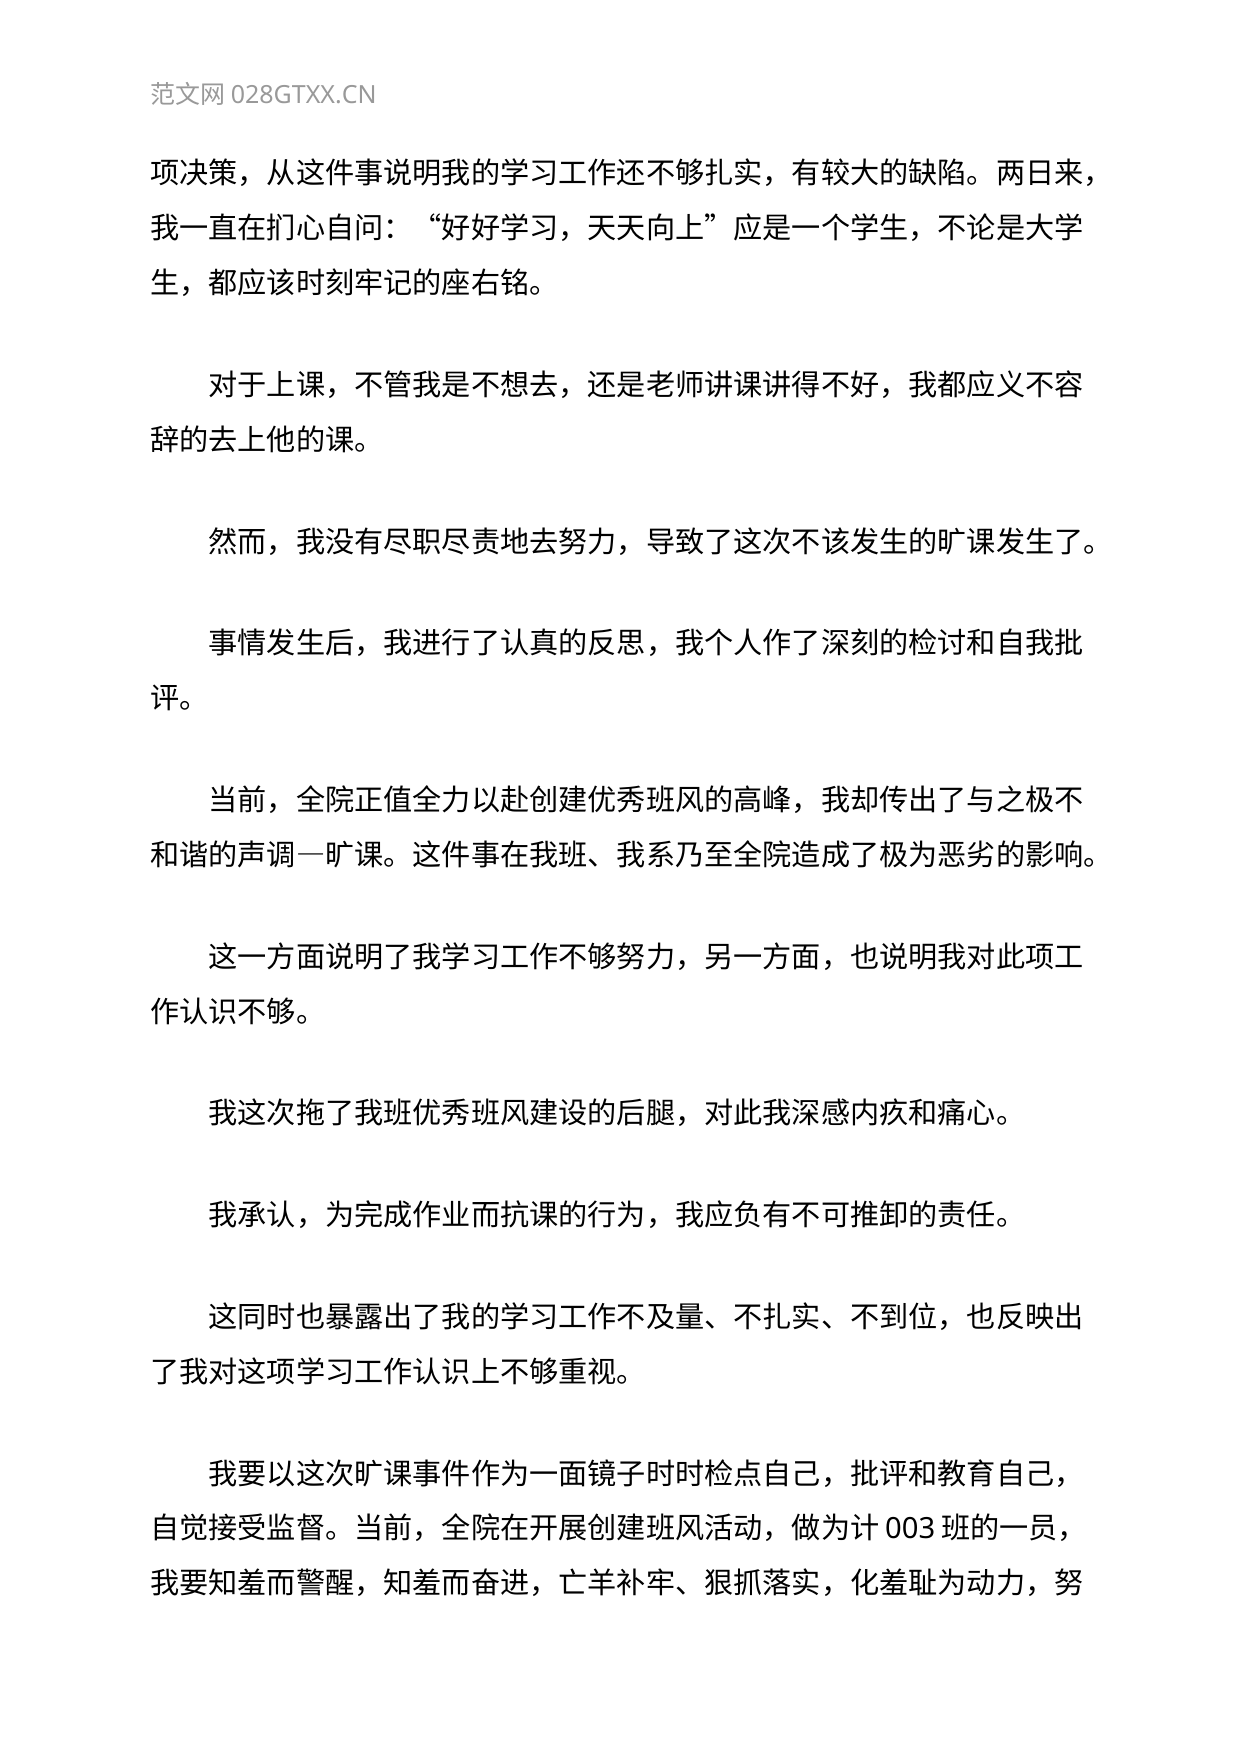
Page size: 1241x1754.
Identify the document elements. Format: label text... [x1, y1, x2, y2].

text 我承认，为完成作业而抗课的行为，我应负有不可推卸的责任。 [150, 1192, 1090, 1234]
text 事情发生后，我进行了认真的反思，我个人作了深刻的检讨和自我批评。 [150, 620, 1090, 717]
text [150, 150, 1090, 302]
text 这同时也暴露出了我的学习工作不及量、不扎实、不到位，也反映出了我对这项学习工作认识上不够重视。 [150, 1293, 1090, 1391]
text 我这次拖了我班优秀班风建设的后腿，对此我深感内疚和痛心。 [150, 1090, 1090, 1132]
text 然而，我没有尽职尽责地去努力，导致了这次不该发生的旷课发生了。 [150, 518, 1090, 561]
text 对于上课，不管我是不想去，还是老师讲课讲得不好，我都应义不容辞的去上他的课。 [150, 362, 1090, 459]
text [150, 1450, 1090, 1602]
text 当前，全院正值全力以赴创建优秀班风的高峰，我却传出了与之极不和谐的声调—旷课。这件事在我班、我系乃至全院造成了极为恶劣的影响。 [150, 777, 1090, 874]
text 这一方面说明了我学习工作不够努力，另一方面，也说明我对此项工作认识不够。 [150, 933, 1090, 1031]
